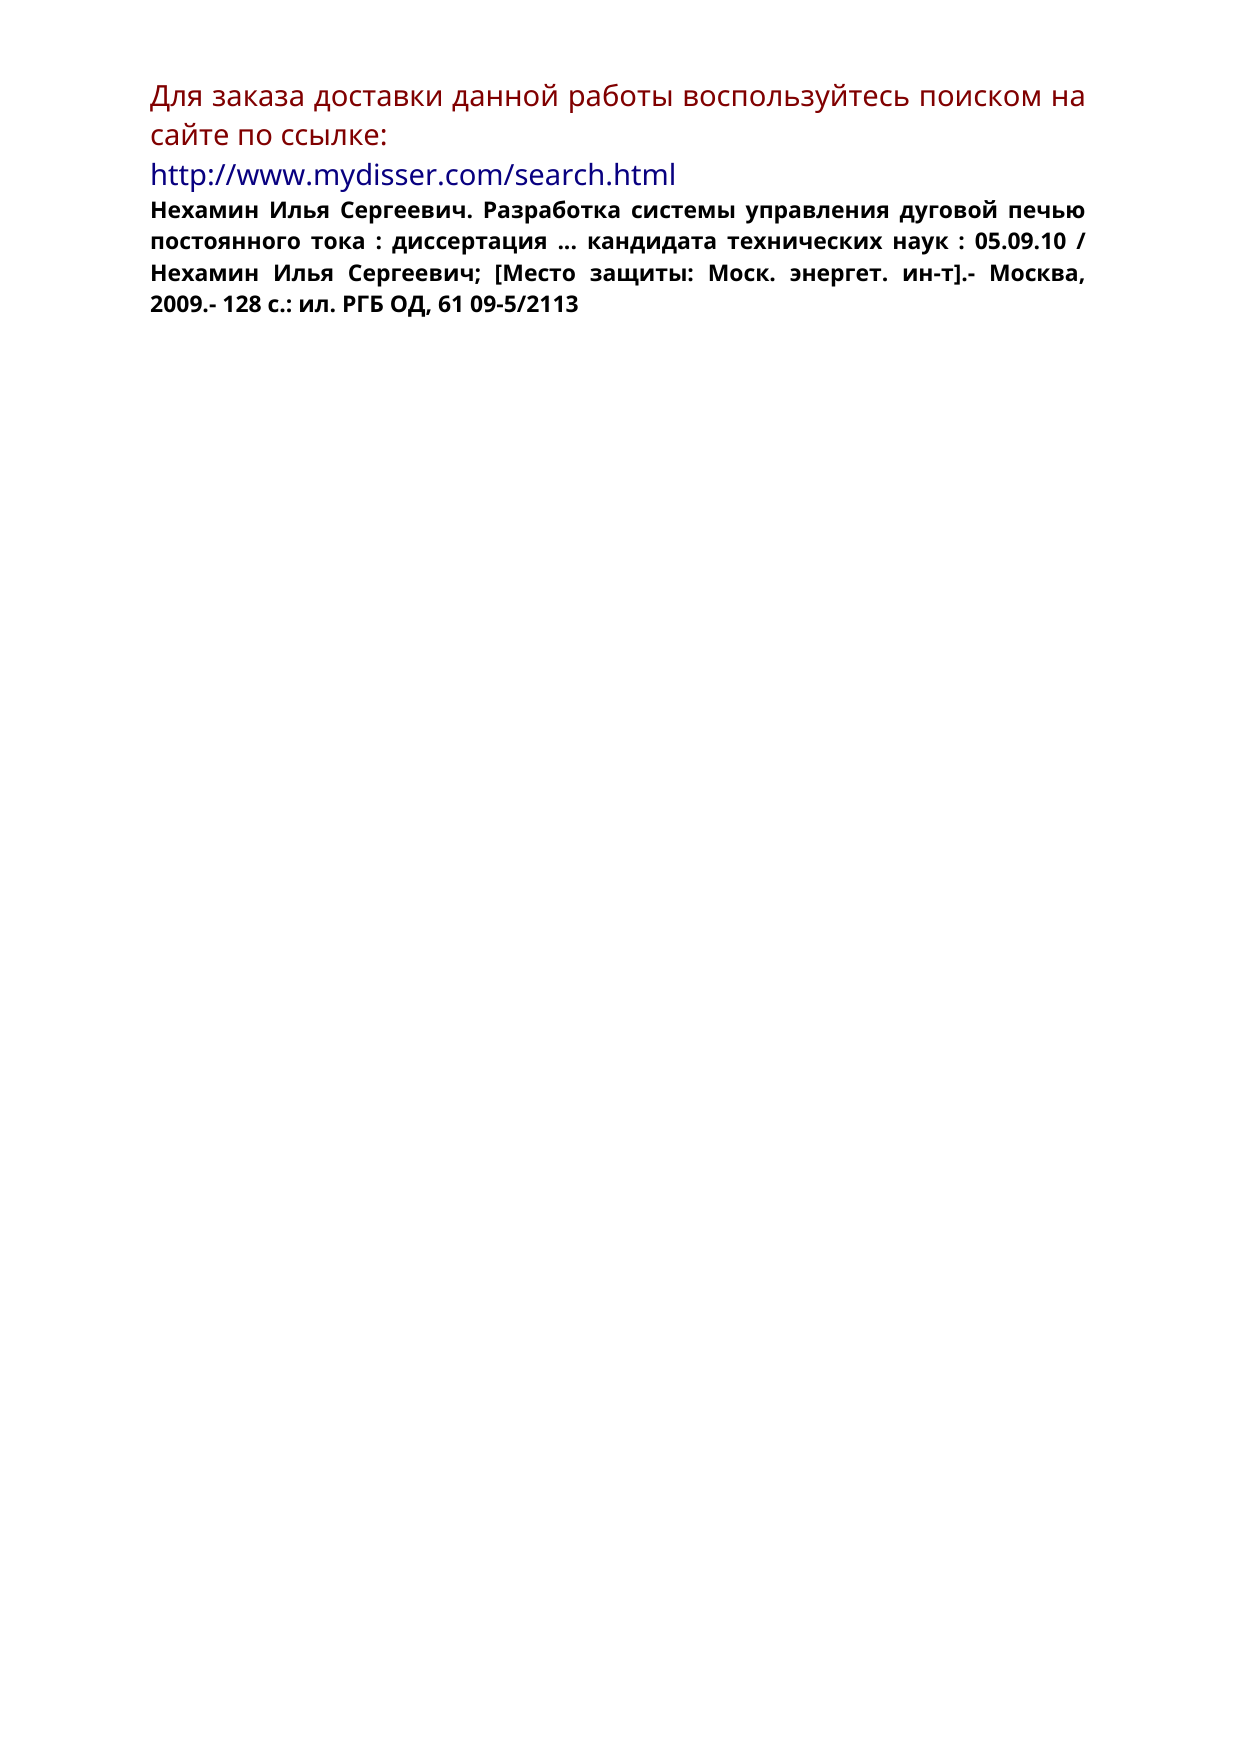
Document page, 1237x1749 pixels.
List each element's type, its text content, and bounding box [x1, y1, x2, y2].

text Нехамин Илья Сергеевич. Разработка системы управления дуговой печью постоянного тока : диссертация ... кандидата технических наук : 05.09.10 / Нехамин Илья Сергеевич; [Место защиты: Моск. энергет. ин-т].- Москва, 2009.- 128 с.: ил. РГБ ОД, 61 09-5/2113 [150, 194, 1086, 319]
